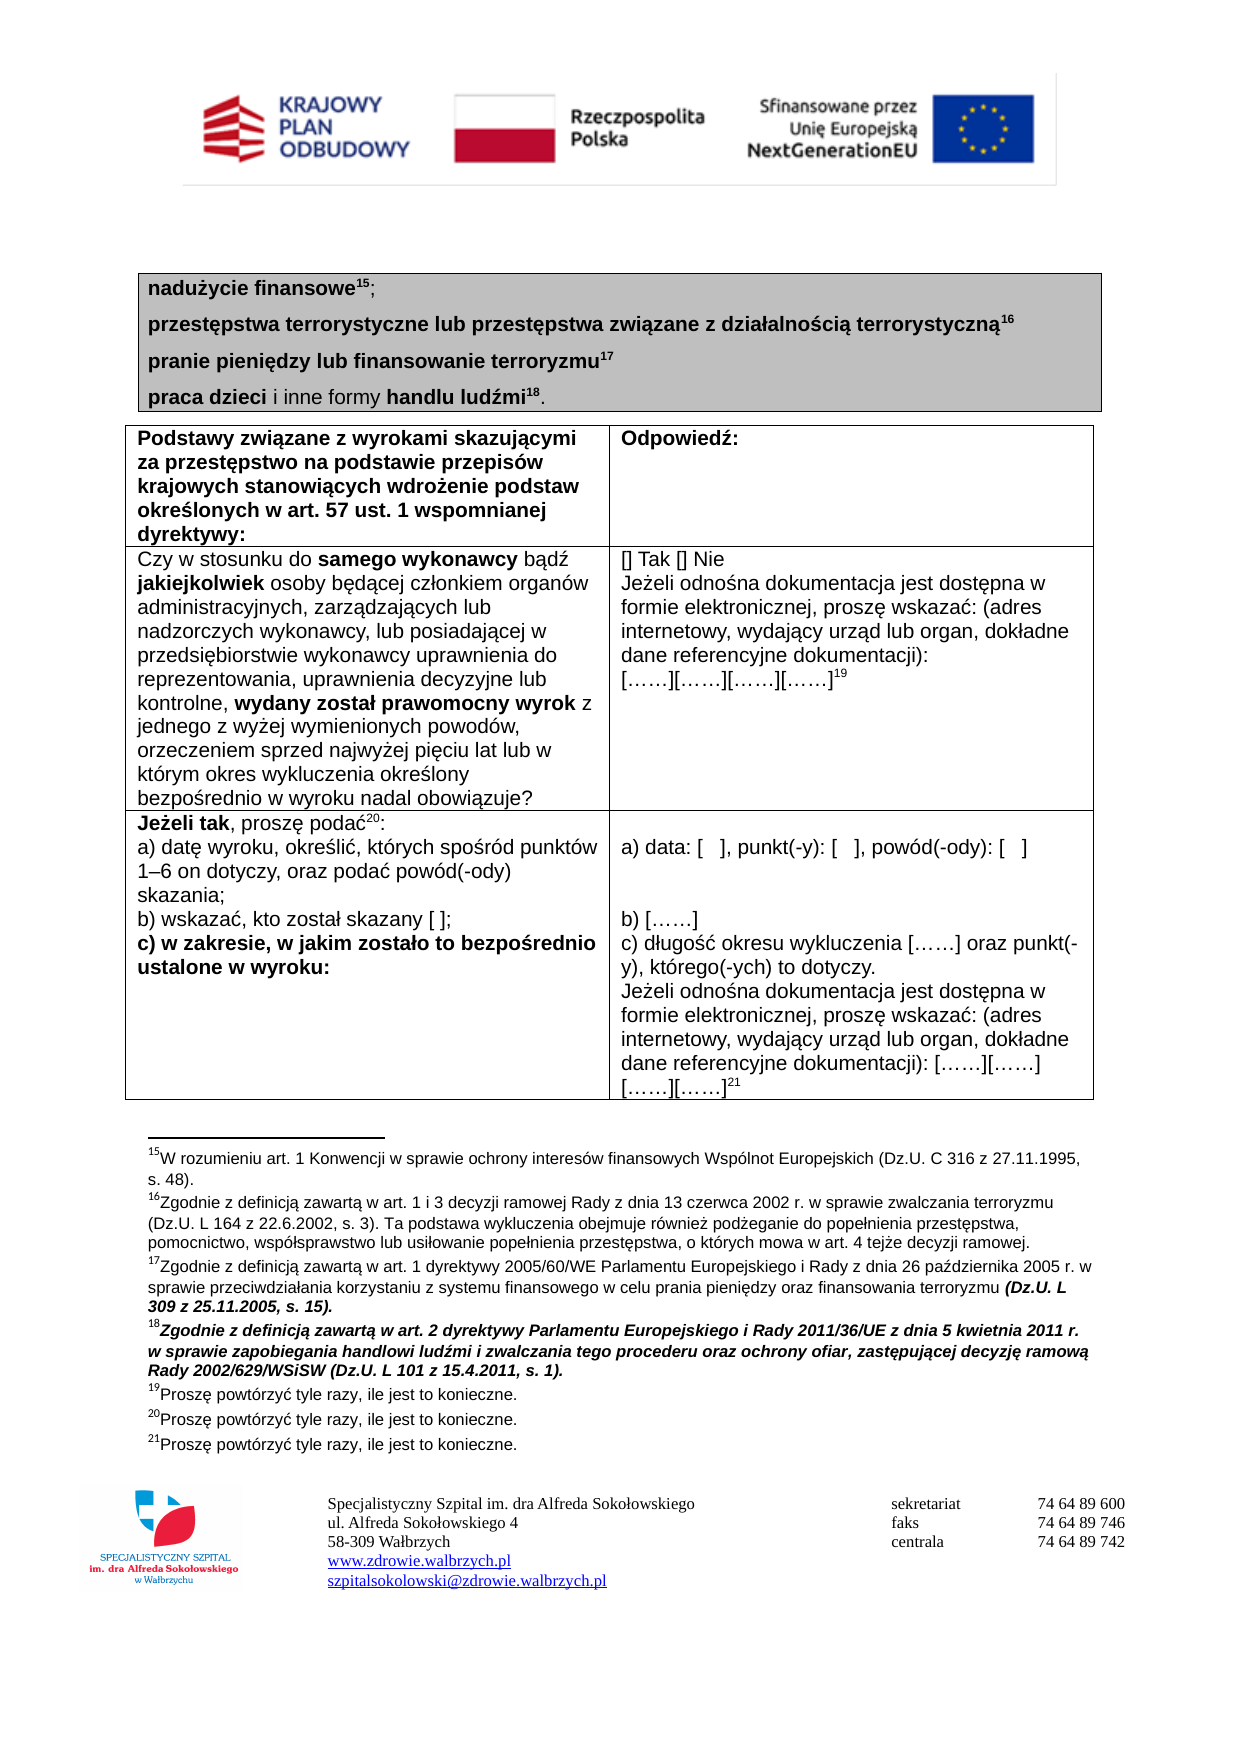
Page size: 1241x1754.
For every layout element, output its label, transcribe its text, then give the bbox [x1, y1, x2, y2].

text pranie pieniędzy lub finansowanie terroryzmu [139, 346, 1101, 373]
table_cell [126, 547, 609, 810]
text przestępstwa terrorystyczne lub przestępstwa związane z działalnością terrorystyczną [139, 309, 1101, 336]
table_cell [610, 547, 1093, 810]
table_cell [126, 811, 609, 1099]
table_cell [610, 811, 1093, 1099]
picture [182, 73, 1058, 187]
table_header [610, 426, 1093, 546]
text praca dzieci i inne formy handlu ludźmi. [139, 382, 1101, 411]
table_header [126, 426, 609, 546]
picture [78, 1484, 243, 1591]
text nadużycie finansowe; [139, 274, 1101, 300]
